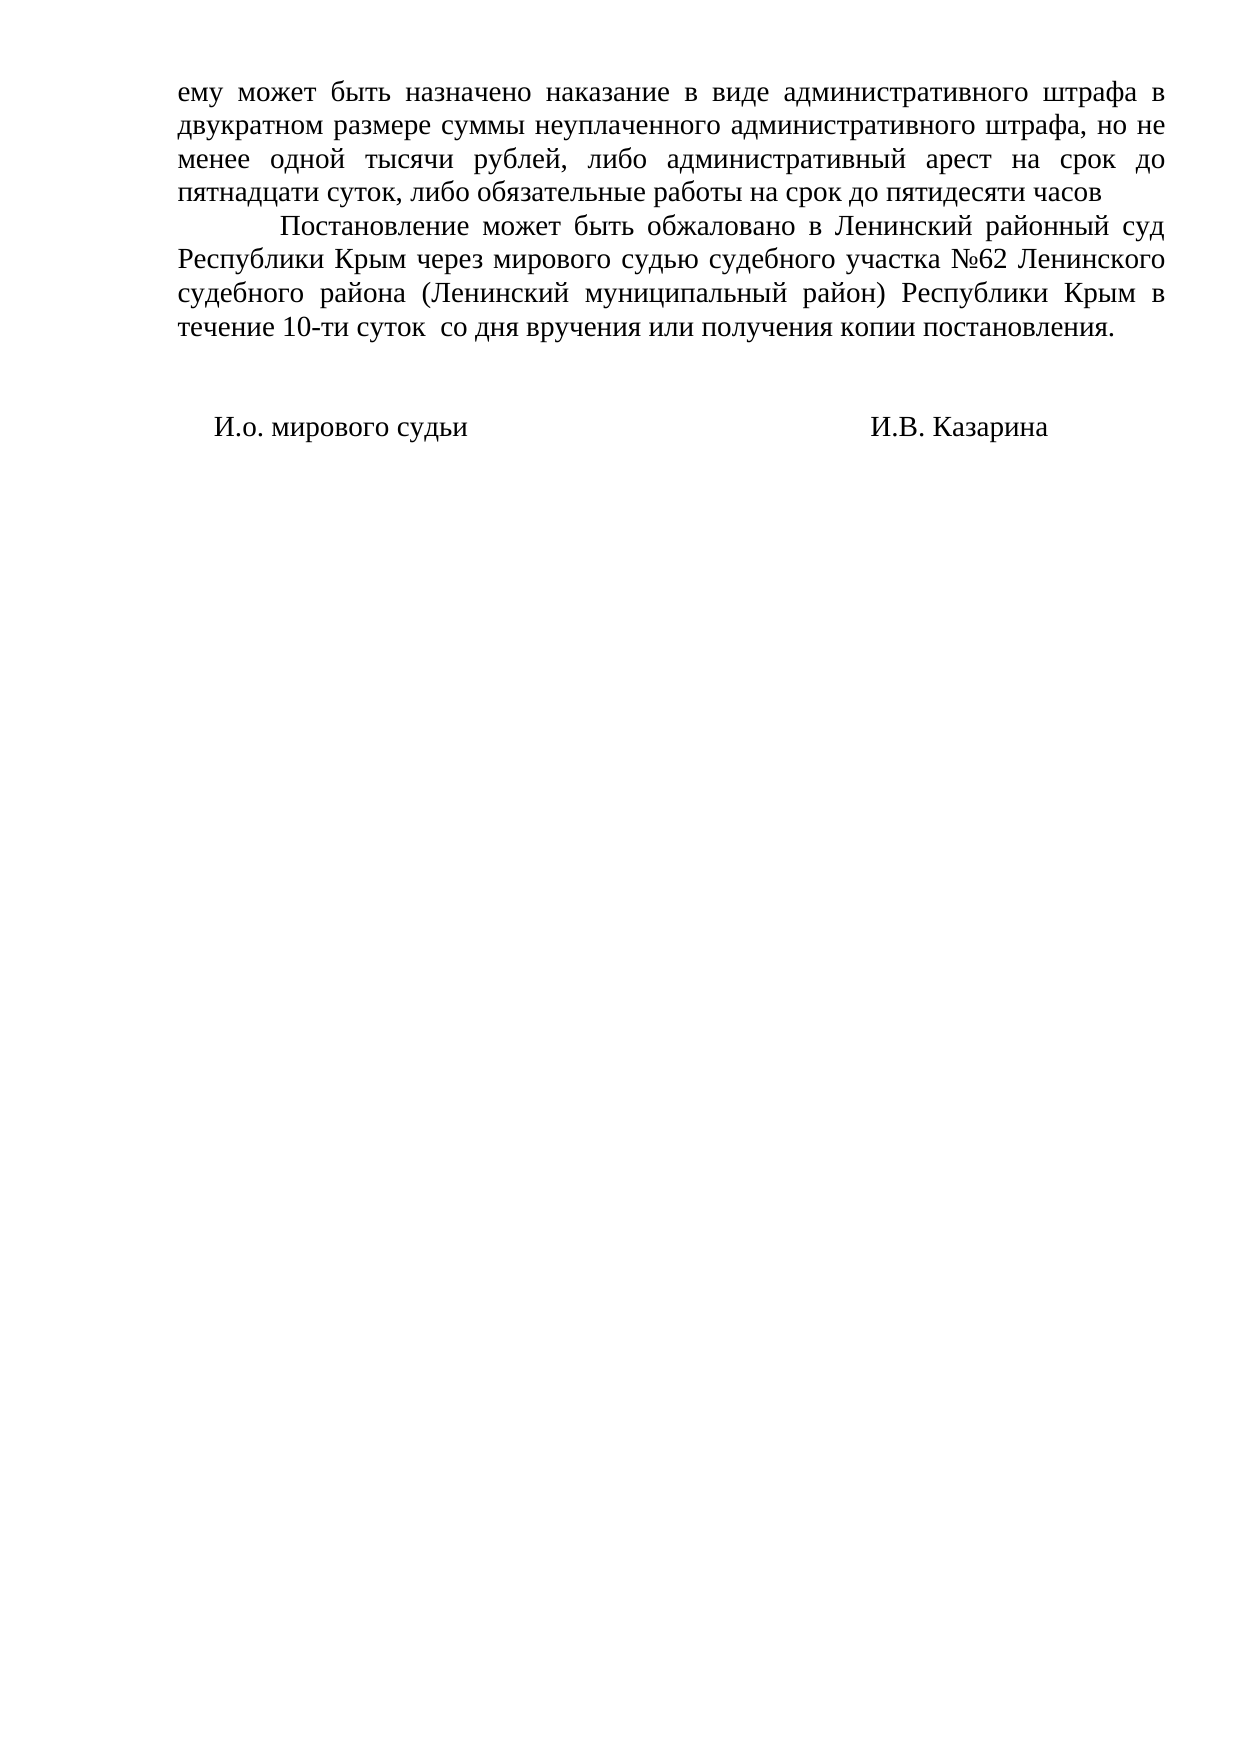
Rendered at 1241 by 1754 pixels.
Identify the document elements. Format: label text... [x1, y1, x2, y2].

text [177, 74, 1166, 208]
text И.о. мирового судьи И.В. Казарина [177, 409, 1166, 443]
text Постановление может быть обжаловано в Ленинский районный суд Республики Крым через мирового судью судебного участка №62 Ленинского судебного района (Ленинский муниципальный район) Республики Крым в течение 10-ти суток со дня вручения или получения копии постановления. [177, 208, 1166, 342]
